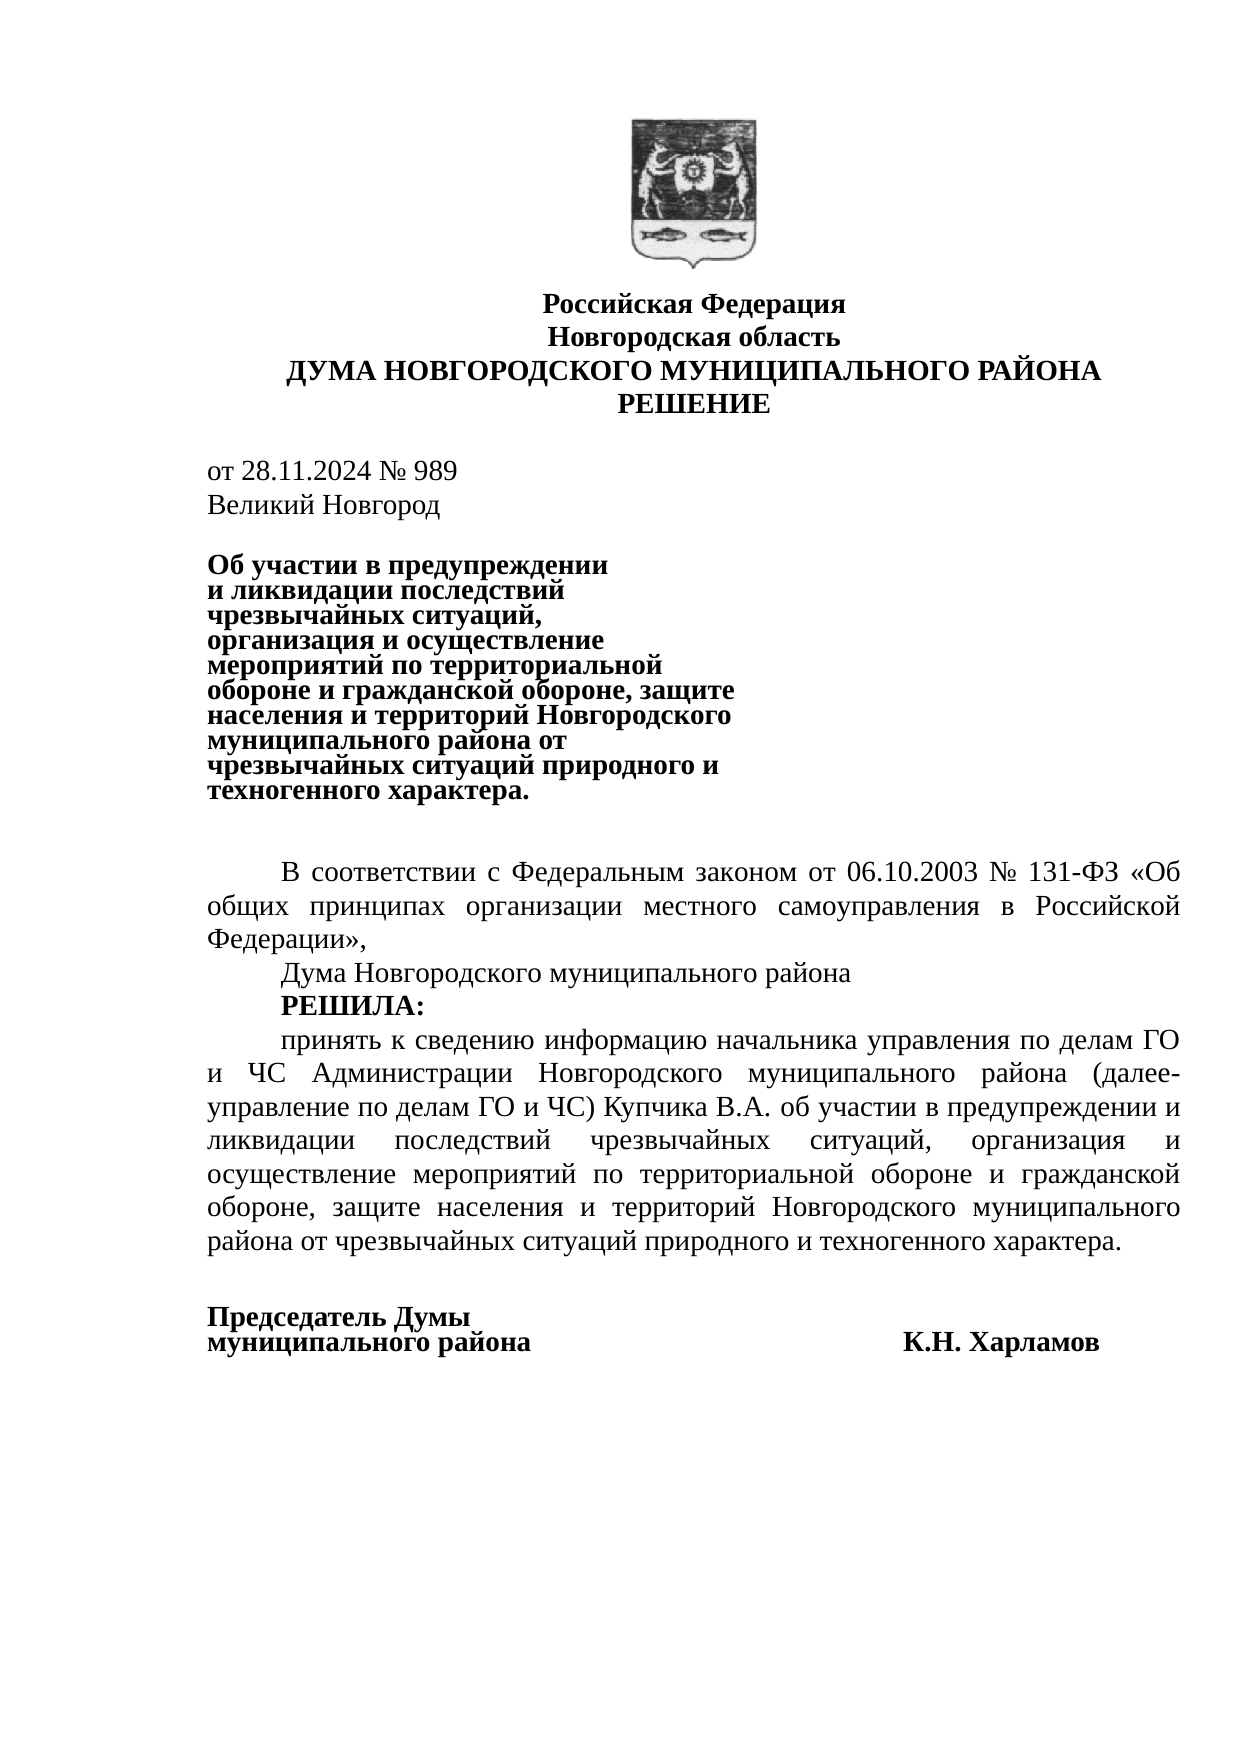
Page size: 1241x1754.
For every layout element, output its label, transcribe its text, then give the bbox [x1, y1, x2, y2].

text обороне и гражданской обороне, защите [207, 679, 1181, 704]
text Российская Федерация [207, 286, 1181, 319]
text населения и территорий Новгородского [207, 704, 1181, 729]
text Председатель Думы [410, 1307, 1181, 1332]
text чрезвычайных ситуаций природного и [207, 754, 1181, 779]
text РЕШИЛА: [207, 988, 1181, 1022]
text техногенного характера. [207, 779, 1181, 804]
text Великий Новгород [207, 487, 1181, 521]
text Новгородская область [207, 319, 1181, 353]
text Председатель Думы [207, 1307, 400, 1332]
text организация и осуществление [207, 629, 1181, 654]
picture [630, 118, 758, 269]
text РЕШЕНИЕ [207, 386, 1181, 420]
text муниципального района от [207, 729, 1181, 754]
subtitle В соответствии с Федеральным законом от 06.10.2003 № 131-ФЗ «Об общих принципах организации местного самоуправления в Российской Федерации», [207, 854, 1181, 955]
text Об участии в предупреждении [207, 554, 1181, 579]
text муниципального района К.Н. Харламов [207, 1332, 1181, 1357]
text мероприятий по территориальной [207, 654, 1181, 679]
text и ликвидации последствий [207, 579, 1181, 604]
subtitle Дума Новгородского муниципального района [207, 955, 1181, 988]
text чрезвычайных ситуаций, [207, 604, 1181, 629]
text ДУМА НОВГОРОДСКОГО МУНИЦИПАЛЬНОГО РАЙОНА [207, 353, 1181, 386]
text от 28.11.2024 № 989 [207, 453, 1181, 487]
text принять к сведению информацию начальника управления по делам ГО и ЧС Администрации Новгородского муниципального района (далее- управление по делам ГО и ЧС) Купчика В.А. об участии в предупреждении и ликвидации последствий чрезвычайных ситуаций, организация и осуществление мероприятий по территориальной обороне и гражданской обороне, защите населения и территорий Новгородского муниципального района от чрезвычайных ситуаций природного и техногенного характера. [207, 1022, 1181, 1257]
